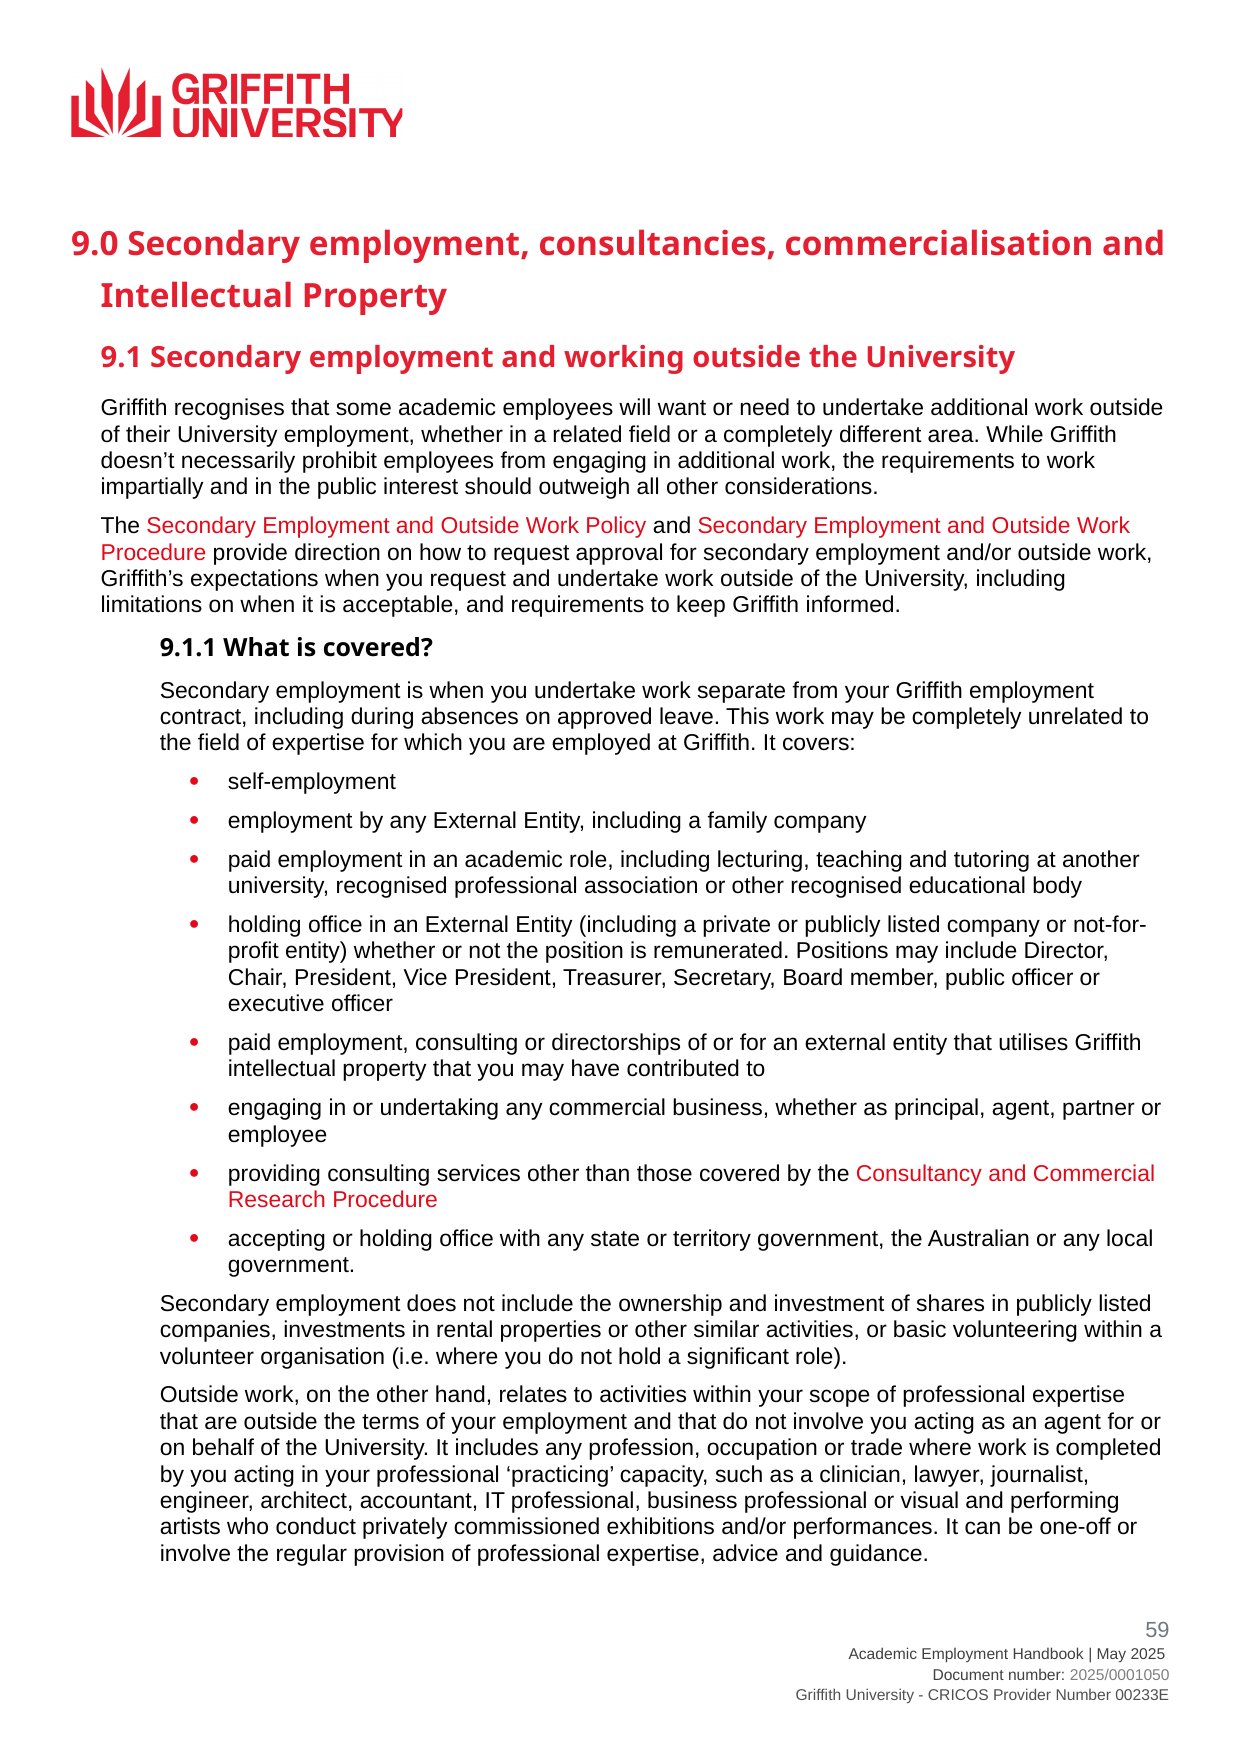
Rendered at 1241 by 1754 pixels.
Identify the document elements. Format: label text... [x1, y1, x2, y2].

subtitle Secondary employment and working outside the University [100, 336, 1169, 376]
text The Secondary Employment and Outside Work Policy and Secondary Employment and Outside Work Procedure provide direction on how to request approval for secondary employment and/or outside work, Griffith’s expectations when you request and undertake work outside of the University, including limitations on when it is acceptable, and requirements to keep Griffith informed. [100, 512, 1169, 618]
text Griffith recognises that some academic employees will want or need to undertake additional work outside of their University employment, whether in a related field or a completely different area. While Griffith doesn’t necessarily prohibit employees from engaging in additional work, the requirements to work impartially and in the public interest should outweigh all other considerations. [100, 394, 1169, 500]
text employment by any External Entity, including a family company [190, 807, 1169, 833]
text providing consulting services other than those covered by the Consultancy and Commercial Research Procedure [190, 1159, 1169, 1212]
text paid employment, consulting or directorships of or for an external entity that utilises Griffith intellectual property that you may have contributed to [190, 1029, 1169, 1082]
picture [70, 67, 402, 137]
text engaging in or undertaking any commercial business, whether as principal, agent, partner or employee [190, 1094, 1169, 1147]
text accepting or holding office with any state or territory government, the Australian or any local government. [190, 1225, 1169, 1277]
text Secondary employment is when you undertake work separate from your Griffith employment contract, including during absences on approved leave. This work may be completely unrelated to the field of expertise for which you are employed at Griffith. It covers: [159, 677, 1169, 756]
subtitle What is covered? [159, 630, 1169, 664]
text Outside work, on the other hand, relates to activities within your scope of professional expertise that are outside the terms of your employment and that do not involve you acting as an agent for or on behalf of the University. It includes any profession, occupation or trade where work is completed by you acting in your professional ‘practicing’ capacity, such as a clinician, lawyer, journalist, engineer, architect, accountant, IT professional, business professional or visual and performing artists who conduct privately commissioned exhibitions and/or performances. It can be one-off or involve the regular provision of professional expertise, advice and guidance. [159, 1381, 1169, 1566]
text self-employment [190, 768, 1169, 794]
text Secondary employment does not include the ownership and investment of shares in publicly listed companies, investments in rental properties or other similar activities, or basic volunteering within a volunteer organisation (i.e. where you do not hold a significant role). [159, 1290, 1169, 1369]
text holding office in an External Entity (including a private or publicly listed company or not-for-profit entity) whether or not the position is remunerated. Positions may include Director, Chair, President, Vice President, Treasurer, Secretary, Board member, public officer or executive officer [190, 911, 1169, 1017]
text paid employment in an academic role, including lecturing, teaching and tutoring at another university, recognised professional association or other recognised educational body [190, 846, 1169, 899]
subtitle Secondary employment, consultancies, commercialisation and Intellectual Property [71, 219, 1169, 317]
